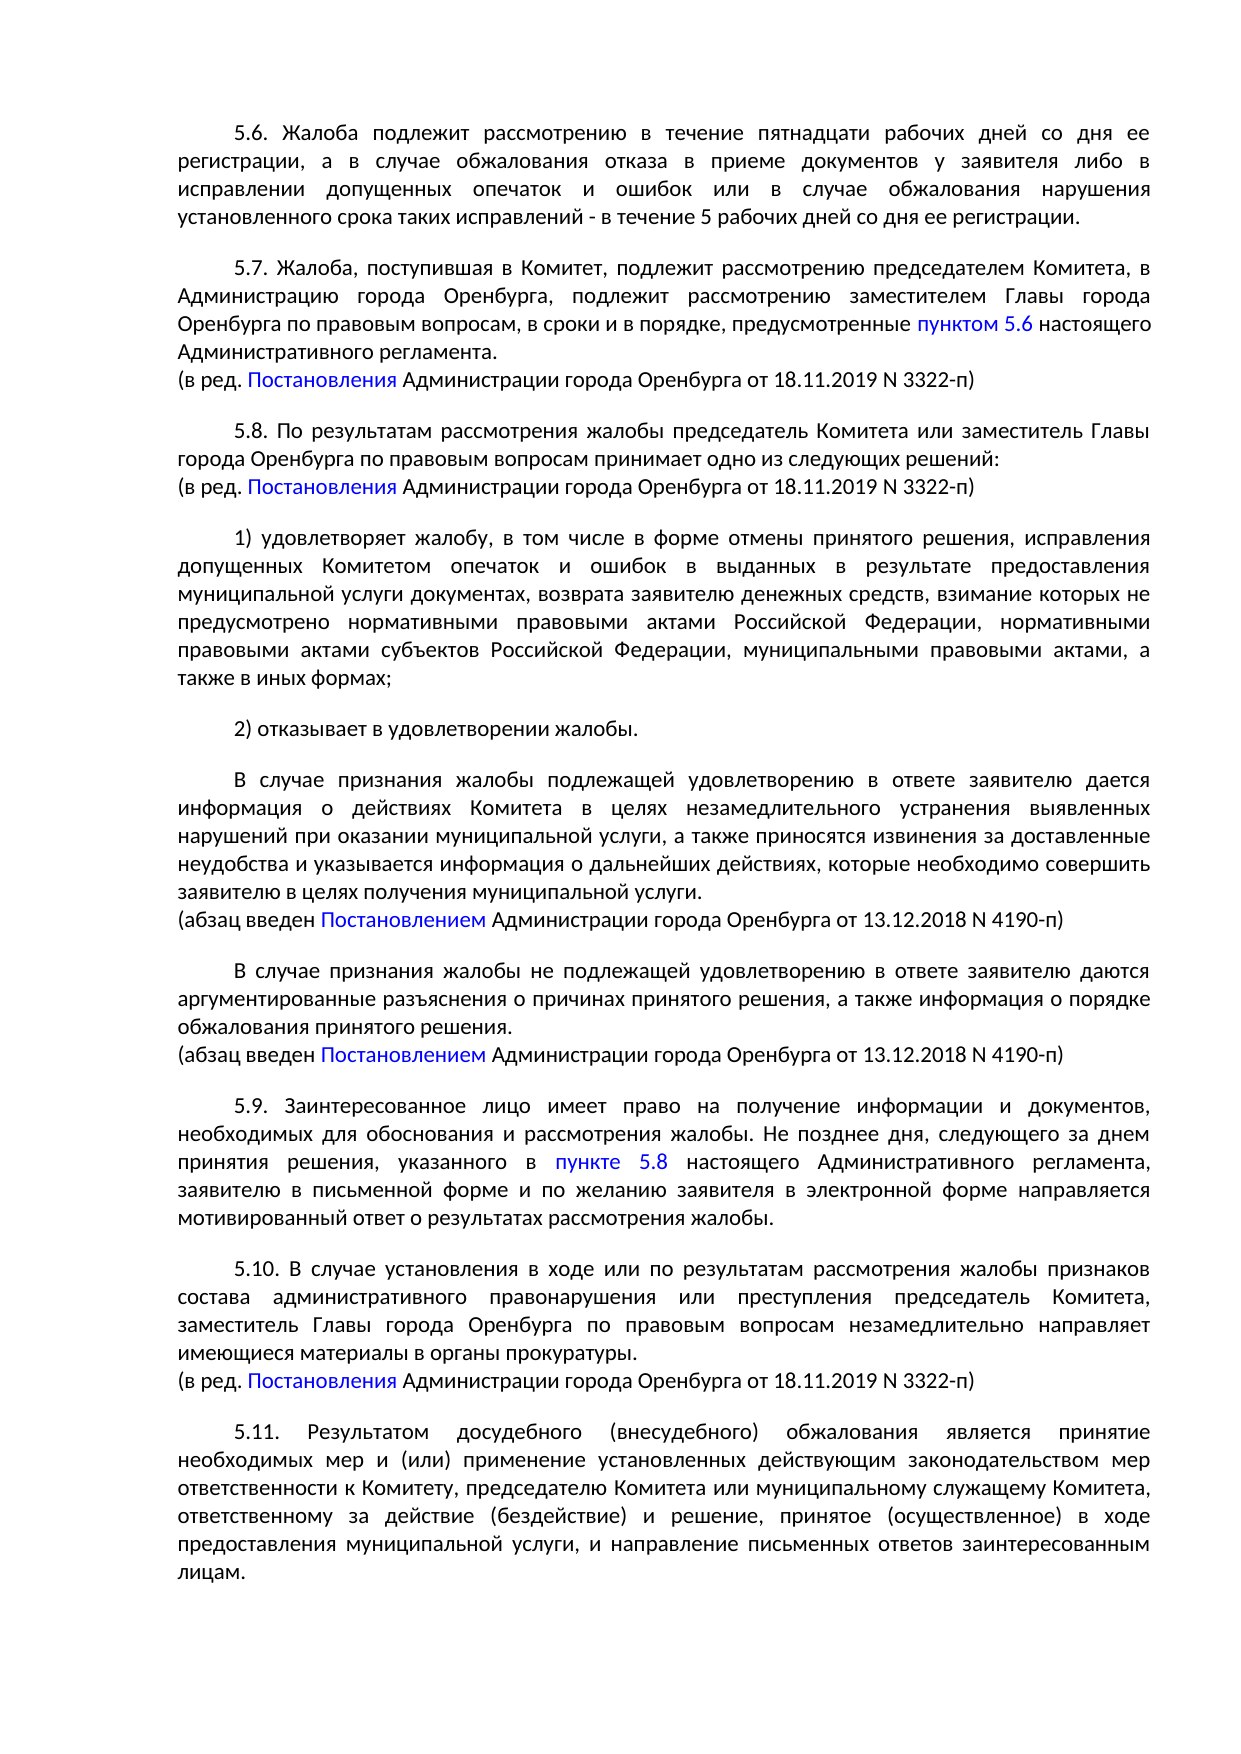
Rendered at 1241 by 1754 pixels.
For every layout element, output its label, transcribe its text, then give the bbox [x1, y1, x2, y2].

text 1) удовлетворяет жалобу, в том числе в форме отмены принятого решения, исправления допущенных Комитетом опечаток и ошибок в выданных в результате предоставления муниципальной услуги документах, возврата заявителю денежных средств, взимание которых не предусмотрено нормативными правовыми актами Российской Федерации, нормативными правовыми актами субъектов Российской Федерации, муниципальными правовыми актами, а также в иных формах; [177, 523, 1152, 691]
text (в ред. Постановления Администрации города Оренбурга от 18.11.2019 N 3322-п) [177, 1366, 1152, 1394]
text 5.10. В случае установления в ходе или по результатам рассмотрения жалобы признаков состава административного правонарушения или преступления председатель Комитета, заместитель Главы города Оренбурга по правовым вопросам незамедлительно направляет имеющиеся материалы в органы прокуратуры. [177, 1254, 1152, 1366]
text (в ред. Постановления Администрации города Оренбурга от 18.11.2019 N 3322-п) [177, 472, 1152, 500]
text В случае признания жалобы подлежащей удовлетворению в ответе заявителю дается информация о действиях Комитета в целях незамедлительного устранения выявленных нарушений при оказании муниципальной услуги, а также приносятся извинения за доставленные неудобства и указывается информация о дальнейших действиях, которые необходимо совершить заявителю в целях получения муниципальной услуги. [177, 765, 1152, 905]
text 2) отказывает в удовлетворении жалобы. [177, 714, 1152, 742]
text 5.6. Жалоба подлежит рассмотрению в течение пятнадцати рабочих дней со дня ее регистрации, а в случае обжалования отказа в приеме документов у заявителя либо в исправлении допущенных опечаток и ошибок или в случае обжалования нарушения установленного срока таких исправлений - в течение 5 рабочих дней со дня ее регистрации. [177, 118, 1152, 230]
text 5.11. Результатом досудебного (внесудебного) обжалования является принятие необходимых мер и (или) применение установленных действующим законодательством мер ответственности к Комитету, председателю Комитета или муниципальному служащему Комитета, ответственному за действие (бездействие) и решение, принятое (осуществленное) в ходе предоставления муниципальной услуги, и направление письменных ответов заинтересованным лицам. [177, 1417, 1152, 1585]
text 5.7. Жалоба, поступившая в Комитет, подлежит рассмотрению председателем Комитета, в Администрацию города Оренбурга, подлежит рассмотрению заместителем Главы города Оренбурга по правовым вопросам, в сроки и в порядке, предусмотренные пунктом 5.6 настоящего Административного регламента. [177, 253, 1152, 365]
text (в ред. Постановления Администрации города Оренбурга от 18.11.2019 N 3322-п) [177, 365, 1152, 393]
text 5.8. По результатам рассмотрения жалобы председатель Комитета или заместитель Главы города Оренбурга по правовым вопросам принимает одно из следующих решений: [177, 416, 1152, 472]
text (абзац введен Постановлением Администрации города Оренбурга от 13.12.2018 N 4190-п) [177, 1040, 1152, 1068]
text 5.9. Заинтересованное лицо имеет право на получение информации и документов, необходимых для обоснования и рассмотрения жалобы. Не позднее дня, следующего за днем принятия решения, указанного в пункте 5.8 настоящего Административного регламента, заявителю в письменной форме и по желанию заявителя в электронной форме направляется мотивированный ответ о результатах рассмотрения жалобы. [177, 1091, 1152, 1231]
text В случае признания жалобы не подлежащей удовлетворению в ответе заявителю даются аргументированные разъяснения о причинах принятого решения, а также информация о порядке обжалования принятого решения. [177, 956, 1152, 1040]
text (абзац введен Постановлением Администрации города Оренбурга от 13.12.2018 N 4190-п) [177, 905, 1152, 933]
